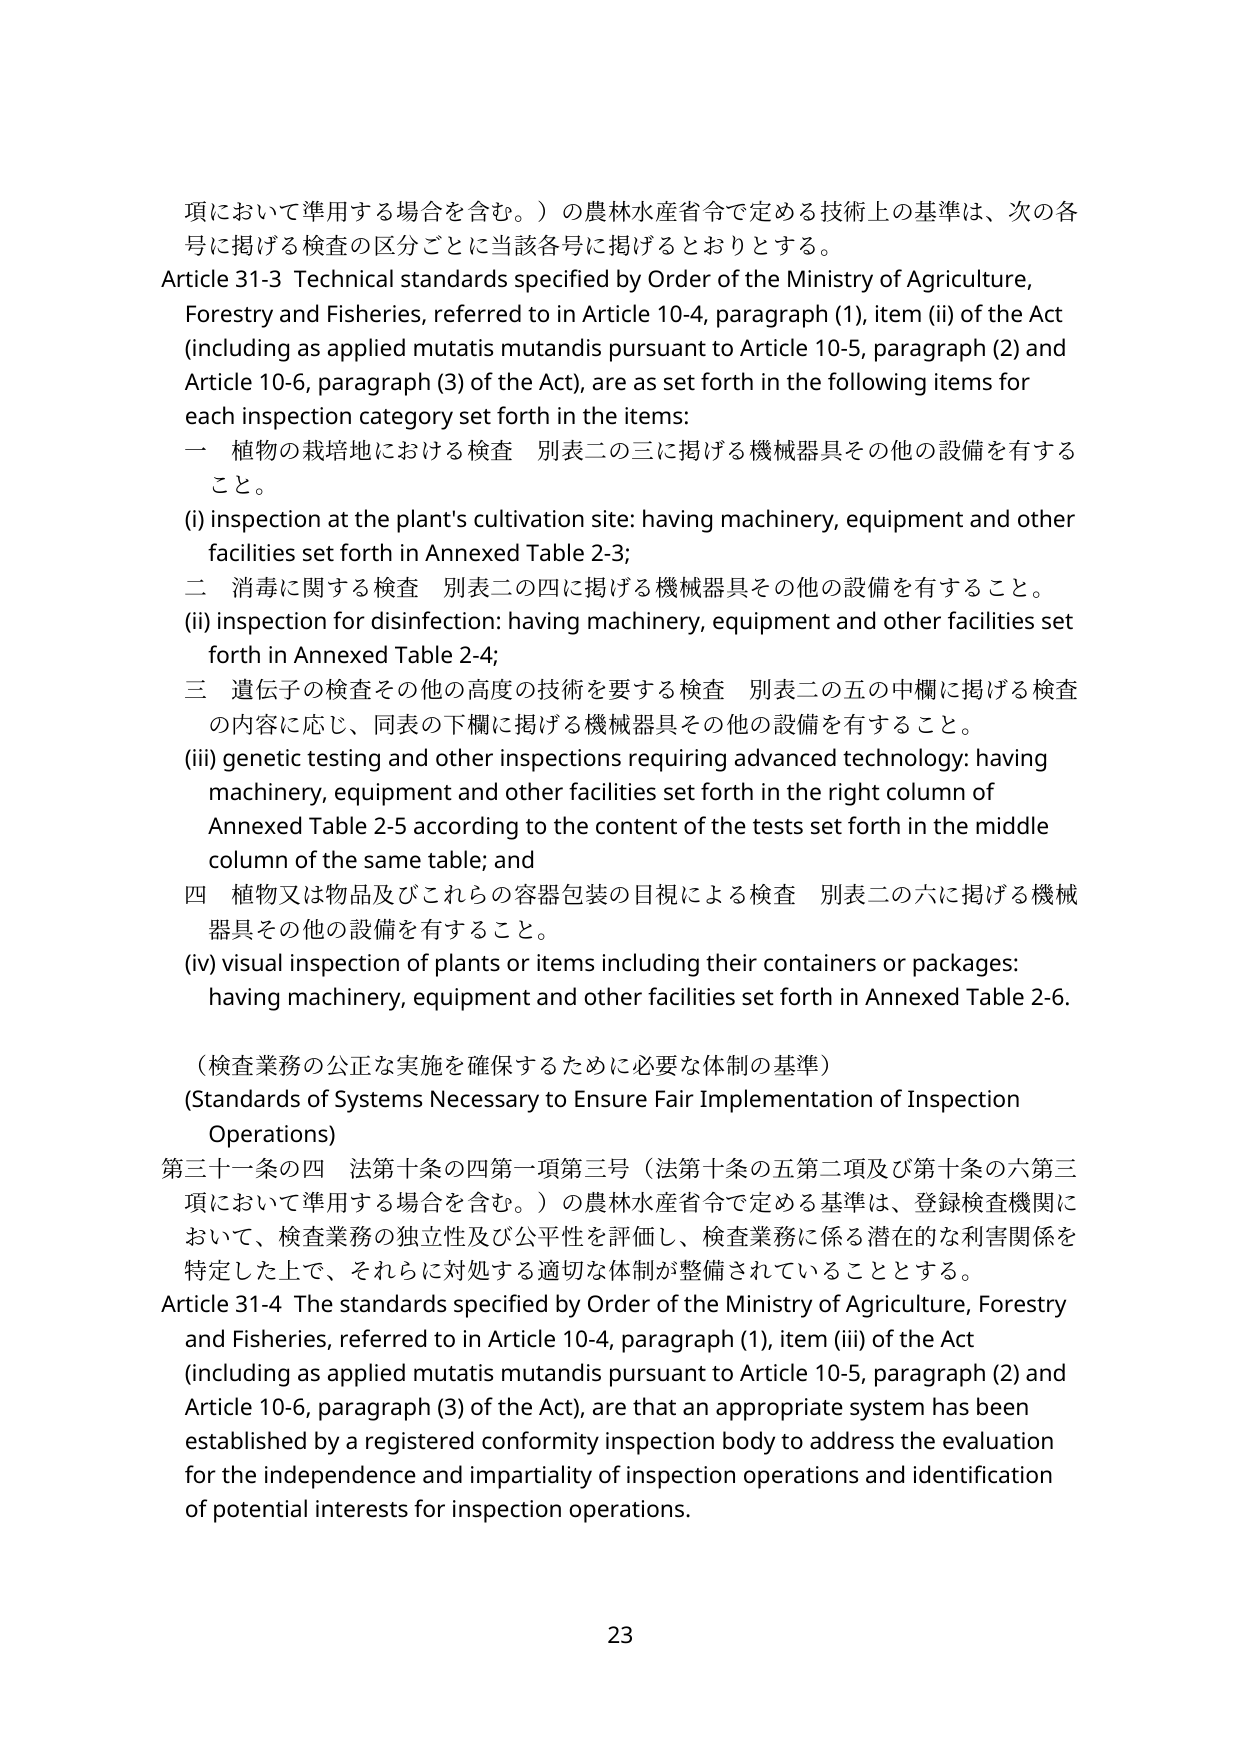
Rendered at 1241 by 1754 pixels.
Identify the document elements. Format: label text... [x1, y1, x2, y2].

text 第三十一条の四 法第十条の四第一項第三号（法第十条の五第二項及び第十条の六第三項において準用する場合を含む。）の農林水産省令で定める基準は、登録検査機関において、検査業務の独立性及び公平性を評価し、検査業務に係る潜在的な利害関係を特定した上で、それらに対処する適切な体制が整備されていることとする。 [161, 1150, 1079, 1287]
text Article 31-3 Technical standards specified by Order of the Ministry of Agriculture, Forestry and Fisheries, referred to in Article 10-4, paragraph (1), item (ii) of the Act (including as applied mutatis mutandis pursuant to Article 10-5, paragraph (2) and Article 10-6, paragraph (3) of the Act), are as set forth in the following items for each inspection category set forth in the items: [161, 262, 1079, 433]
text (ii) inspection for disinfection: having machinery, equipment and other facilities set forth in Annexed Table 2-4; [184, 604, 1079, 672]
text 四 植物又は物品及びこれらの容器包装の目視による検査 別表二の六に掲げる機械器具その他の設備を有すること。 [184, 877, 1079, 945]
text （検査業務の公正な実施を確保するために必要な体制の基準） [184, 1048, 1079, 1082]
text (iv) visual inspection of plants or items including their containers or packages: having machinery, equipment and other facilities set forth in Annexed Table 2-6. [184, 945, 1079, 1014]
text (i) inspection at the plant's cultivation site: having machinery, equipment and other facilities set forth in Annexed Table 2-3; [184, 501, 1079, 569]
text Article 31-4 The standards specified by Order of the Ministry of Agriculture, Forestry and Fisheries, referred to in Article 10-4, paragraph (1), item (iii) of the Act (including as applied mutatis mutandis pursuant to Article 10-5, paragraph (2) and Article 10-6, paragraph (3) of the Act), are that an appropriate system has been established by a registered conformity inspection body to address the evaluation for the independence and impartiality of inspection operations and identification of potential interests for inspection operations. [161, 1287, 1079, 1526]
text (iii) genetic testing and other inspections requiring advanced technology: having machinery, equipment and other facilities set forth in the right column of Annexed Table 2-5 according to the content of the tests set forth in the middle column of the same table; and [184, 740, 1079, 877]
text (Standards of Systems Necessary to Ensure Fair Implementation of Inspection Operations) [184, 1082, 1079, 1150]
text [161, 194, 1079, 262]
text 二 消毒に関する検査 別表二の四に掲げる機械器具その他の設備を有すること。 [184, 569, 1079, 604]
text 一 植物の栽培地における検査 別表二の三に掲げる機械器具その他の設備を有すること。 [184, 433, 1079, 501]
text 三 遺伝子の検査その他の高度の技術を要する検査 別表二の五の中欄に掲げる検査の内容に応じ、同表の下欄に掲げる機械器具その他の設備を有すること。 [184, 672, 1079, 740]
